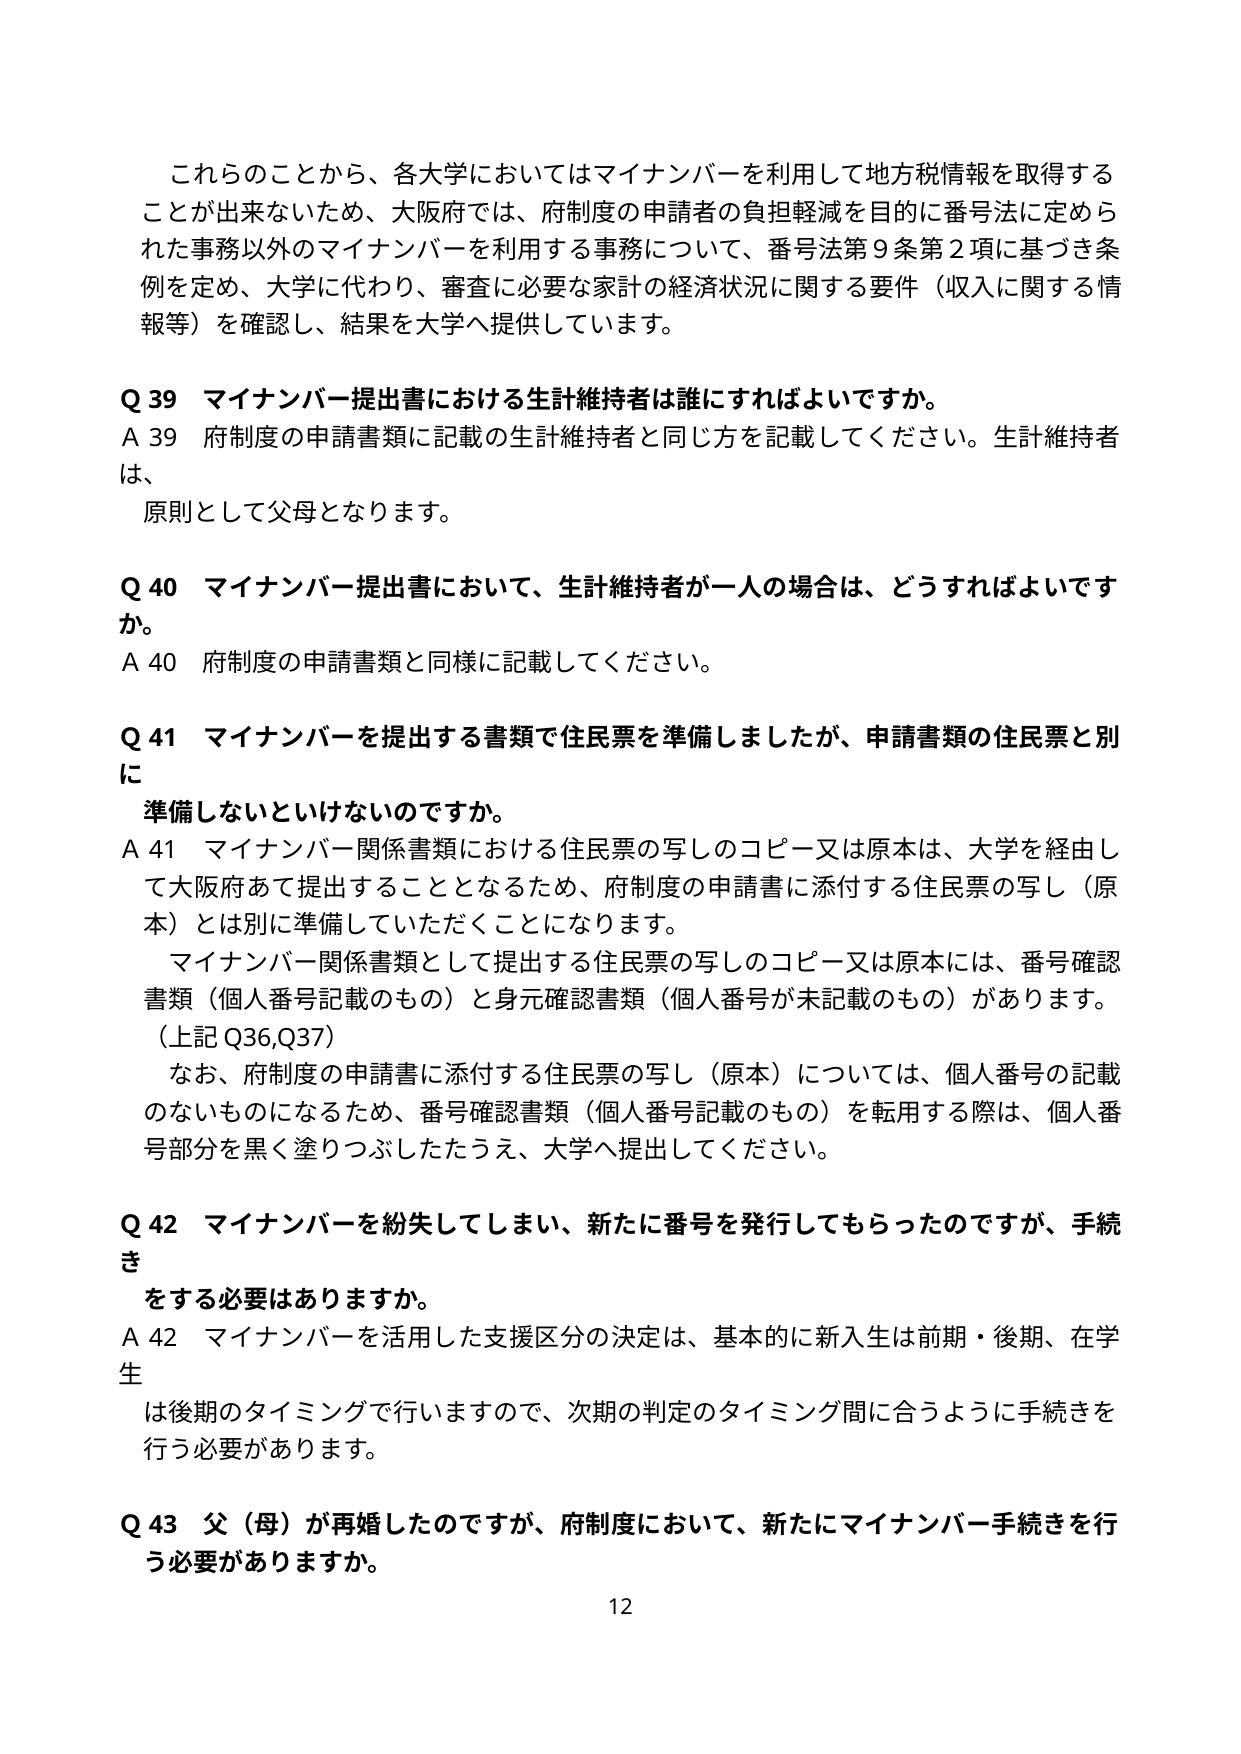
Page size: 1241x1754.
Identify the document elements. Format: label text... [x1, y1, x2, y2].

text 準備しないといけないのですか。 [118, 791, 1122, 829]
text Ｑ42 マイナンバーを紛失してしまい、新たに番号を発行してもらったのですが、手続き [118, 1204, 1122, 1279]
text ことが出来ないため、大阪府では、府制度の申請者の負担軽減を目的に番号法に定められた事務以外のマイナンバーを利用する事務について、番号法第９条第２項に基づき条例を定め、大学に代わり、審査に必要な家計の経済状況に関する要件（収入に関する情報等）を確認し、結果を大学へ提供しています。 [140, 191, 1122, 341]
text マイナンバー関係書類として提出する住民票の写しのコピー又は原本には、番号確認書類（個人番号記載のもの）と身元確認書類（個人番号が未記載のもの）があります。（上記Q36,Q37） [118, 941, 1122, 1054]
text これらのことから、各大学においてはマイナンバーを利用して地方税情報を取得する [118, 154, 1122, 191]
text Ａ41 マイナンバー関係書類における住民票の写しのコピー又は原本は、大学を経由して大阪府あて提出することとなるため、府制度の申請書に添付する住民票の写し（原本）とは別に準備していただくことになります。 [118, 829, 1122, 941]
text をする必要はありますか。 [118, 1279, 1122, 1316]
text Ｑ39 マイナンバー提出書における生計維持者は誰にすればよいですか。 [118, 379, 1122, 416]
text Ｑ41 マイナンバーを提出する書類で住民票を準備しましたが、申請書類の住民票と別に [118, 716, 1122, 791]
text Ａ40 府制度の申請書類と同様に記載してください。 [118, 641, 1122, 679]
text Ｑ40 マイナンバー提出書において、生計維持者が一人の場合は、どうすればよいですか。 [118, 566, 1122, 641]
text 行う必要があります。 [118, 1429, 1122, 1466]
text Ａ39 府制度の申請書類に記載の生計維持者と同じ方を記載してください。生計維持者は、 [118, 416, 1122, 491]
text なお、府制度の申請書に添付する住民票の写し（原本）については、個人番号の記載のないものになるため、番号確認書類（個人番号記載のもの）を転用する際は、個人番号部分を黒く塗りつぶしたたうえ、大学へ提出してください。 [118, 1054, 1122, 1166]
text Ａ42 マイナンバーを活用した支援区分の決定は、基本的に新入生は前期・後期、在学生 [118, 1316, 1122, 1391]
text は後期のタイミングで行いますので、次期の判定のタイミング間に合うように手続きを [118, 1391, 1122, 1429]
text Ｑ43 父（母）が再婚したのですが、府制度において、新たにマイナンバー手続きを行う必要がありますか。 [118, 1504, 1122, 1579]
text 原則として父母となります。 [118, 491, 1122, 529]
